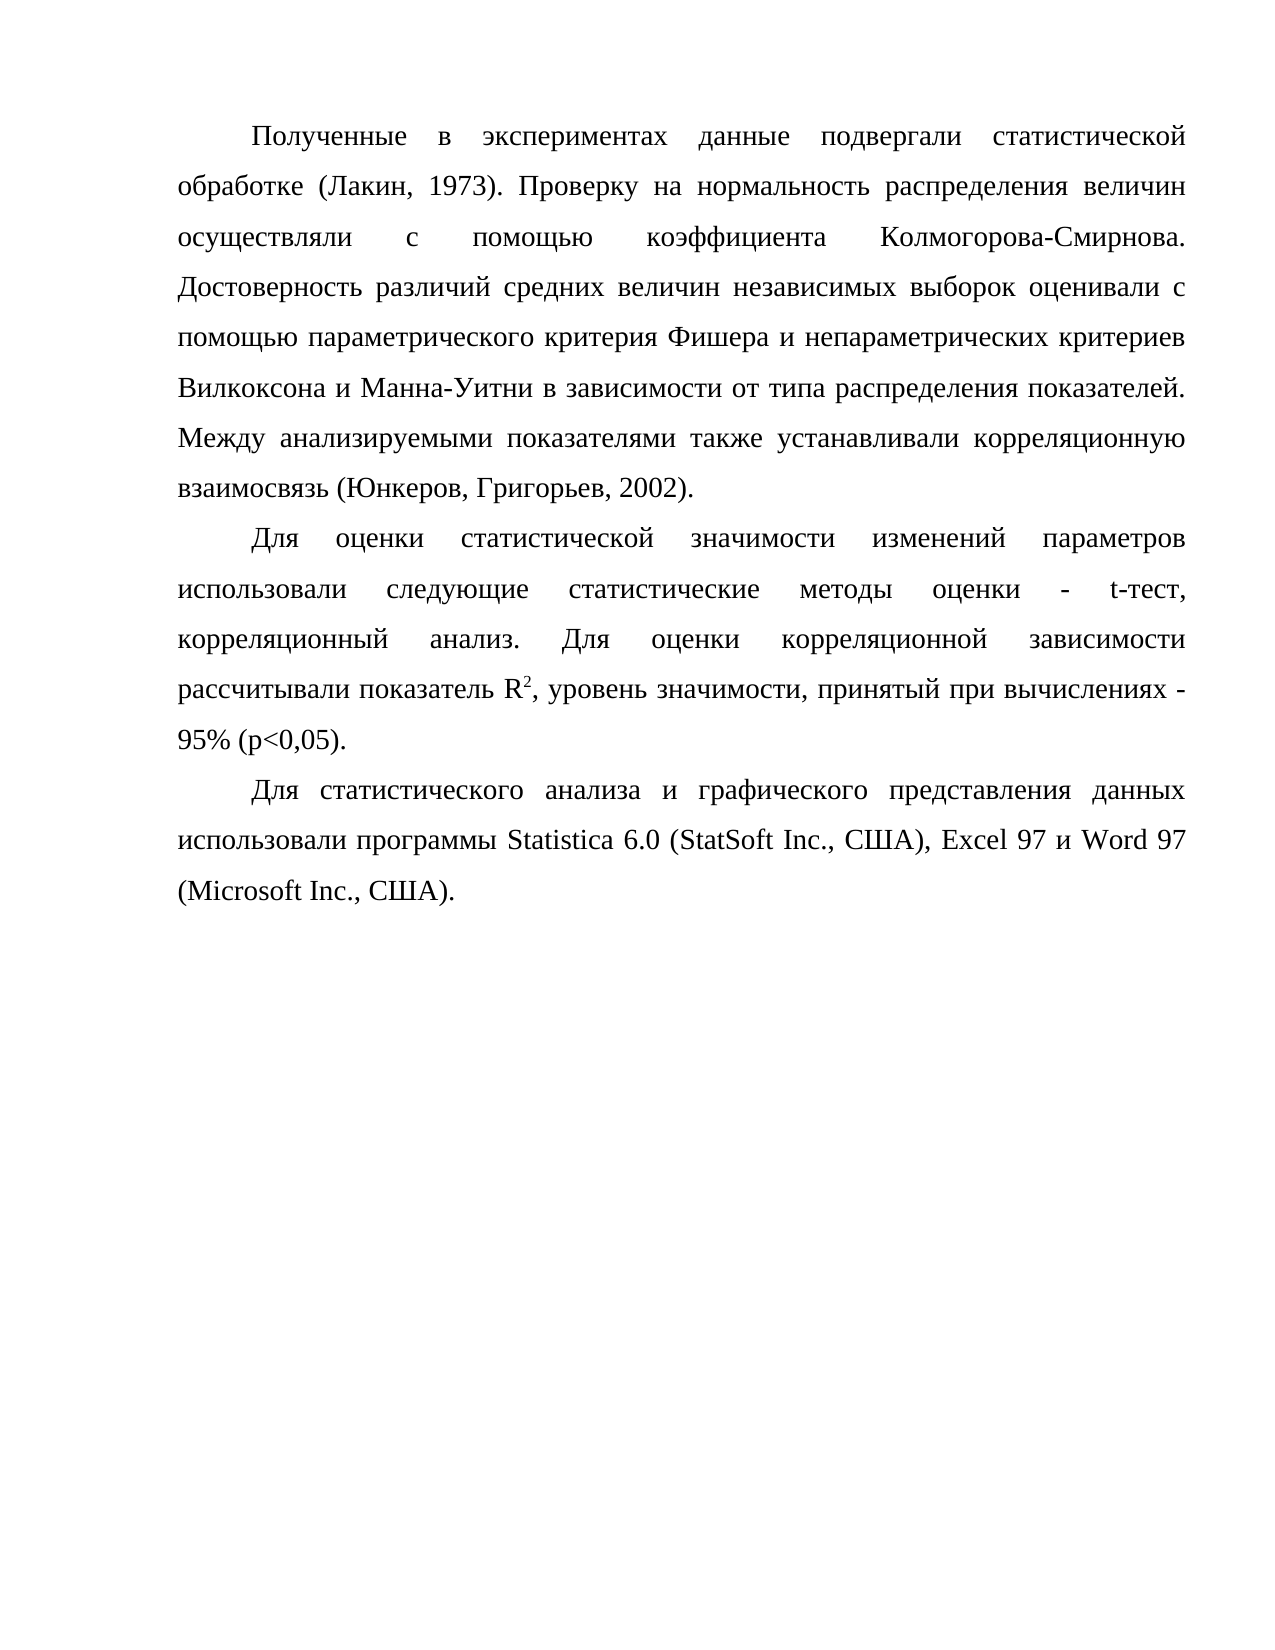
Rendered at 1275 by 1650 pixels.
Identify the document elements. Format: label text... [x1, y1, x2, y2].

text Для оценки статистической значимости изменений параметров использовали следующие статистические методы оценки - t-тест, корреляционный анализ. Для оценки корреляционной зависимости рассчитывали показатель R2, уровень значимости, принятый при вычислениях - 95% (p<0,05). [177, 521, 1186, 755]
text Полученные в экспериментах данные подвергали статистической обработке (Лакин, 1973). Проверку на нормальность распределения величин осуществляли с помощью коэффициента Колмогорова-Смирнова. Достоверность различий средних величин независимых выборок оценивали с помощью параметрического критерия Фишера и непараметрических критериев Вилкоксона и Манна-Уитни в зависимости от типа распределения показателей. Между анализируемыми показателями также устанавливали корреляционную взаимосвязь (Юнкеров, Григорьев, 2002). [177, 118, 1186, 504]
text Для статистического анализа и графического представления данных использовали программы Statistica 6.0 (StatSoft Inc., США), Excel 97 и Word 97 (Microsoft Inc., США). [177, 772, 1186, 906]
